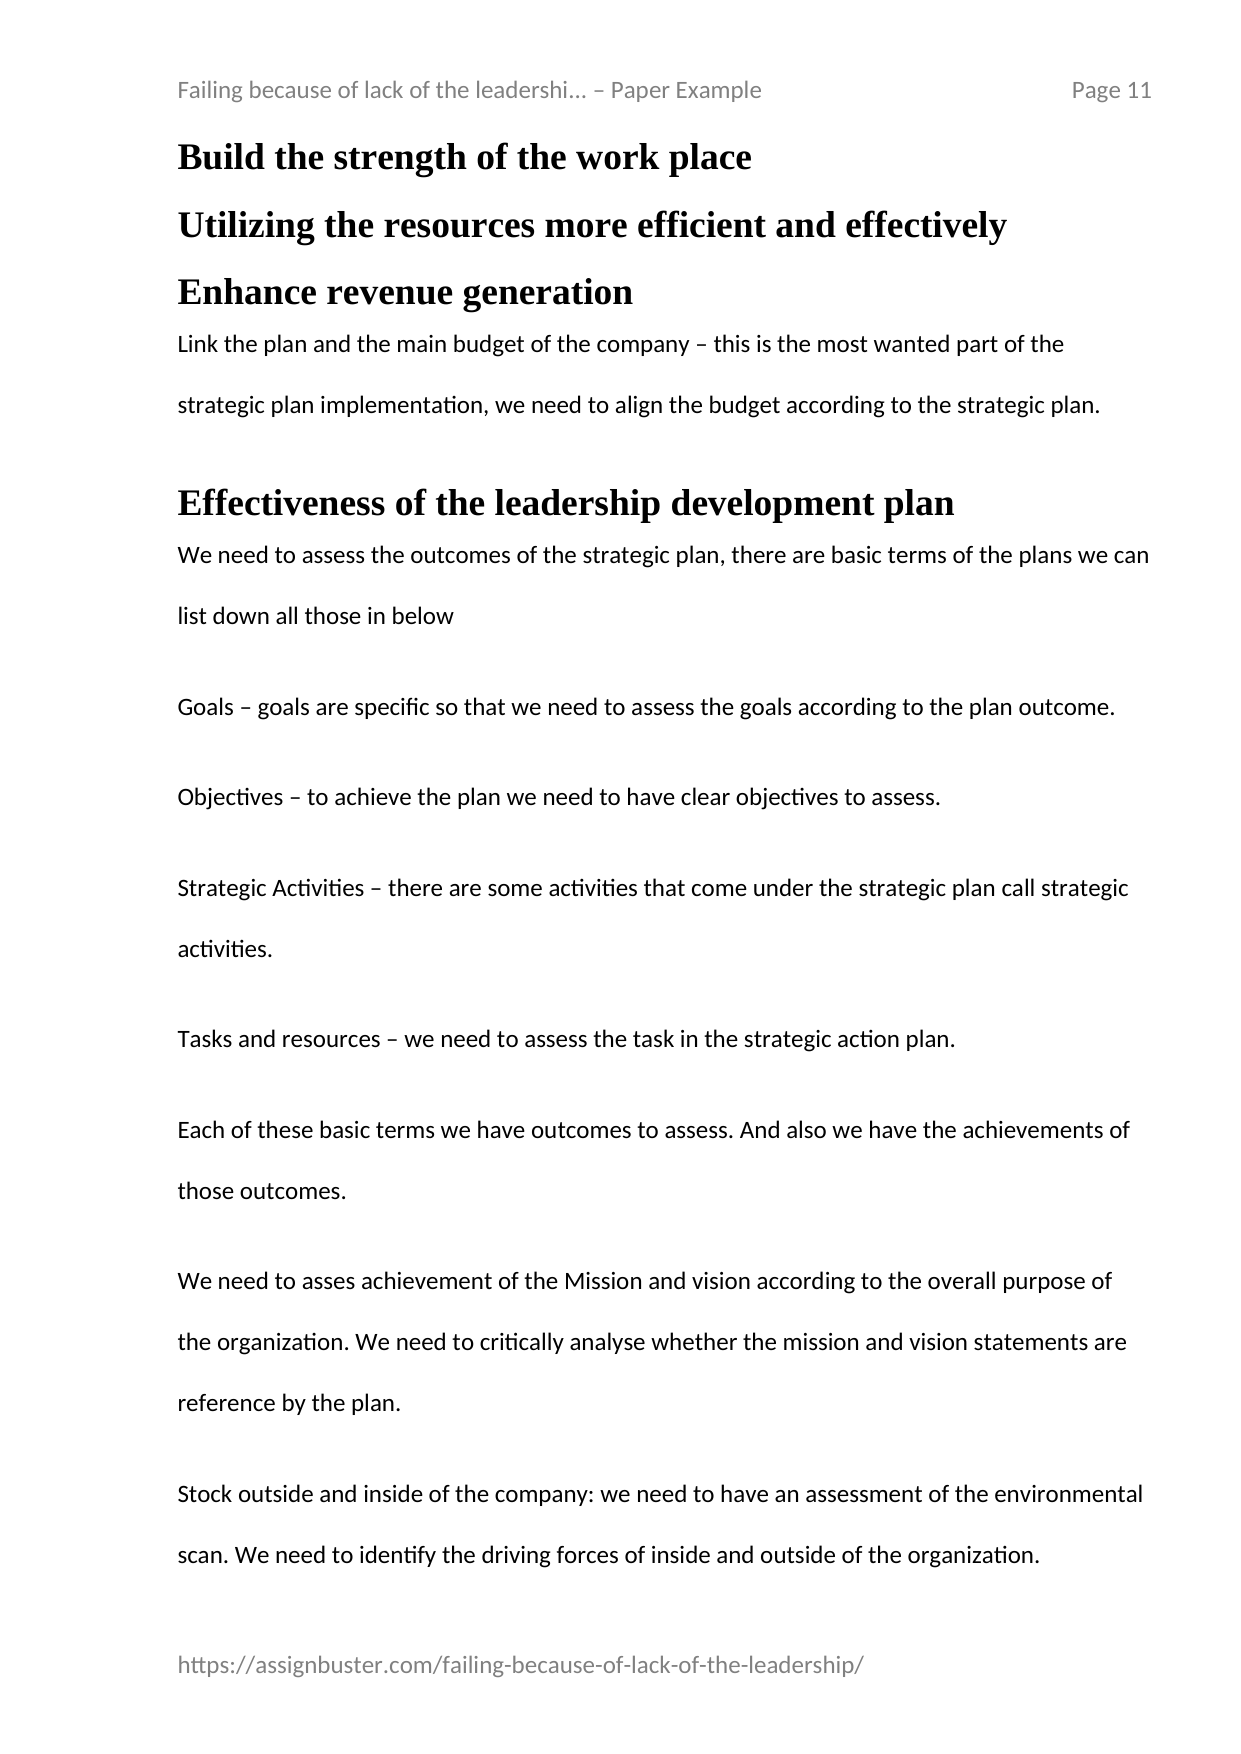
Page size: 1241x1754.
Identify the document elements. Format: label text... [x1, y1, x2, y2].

subtitle Effectiveness of the leadership development plan [177, 480, 1152, 523]
subtitle Build the strength of the work place [177, 135, 1152, 178]
text Link the plan and the main budget of the company – this is the most wanted part of the strategic plan implementation, we need to align the budget according to the strategic plan. [177, 329, 1152, 420]
text Each of these basic terms we have outcomes to assess. And also we have the achievements of those outcomes. [177, 1114, 1152, 1206]
text We need to assess the outcomes of the strategic plan, there are basic terms of the plans we can list down all those in below [177, 539, 1152, 631]
subtitle Utilizing the resources more efficient and effectively [177, 202, 1152, 245]
subtitle Enhance revenue generation [177, 269, 1152, 313]
text Objectives – to achieve the plan we need to have clear objectives to assess. [177, 781, 1152, 812]
text Stock outside and inside of the company: we need to have an assessment of the environmental scan. We need to identify the driving forces of inside and outside of the organization. [177, 1478, 1152, 1570]
text Tasks and resources – we need to assess the task in the strategic action plan. [177, 1023, 1152, 1054]
text We need to asses achievement of the Mission and vision according to the overall purpose of the organization. We need to critically analyse whether the mission and vision statements are reference by the plan. [177, 1266, 1152, 1418]
text Strategic Activities – there are some activities that come under the strategic plan call strategic activities. [177, 872, 1152, 963]
text Goals – goals are specific so that we need to assess the goals according to the plan outcome. [177, 691, 1152, 721]
